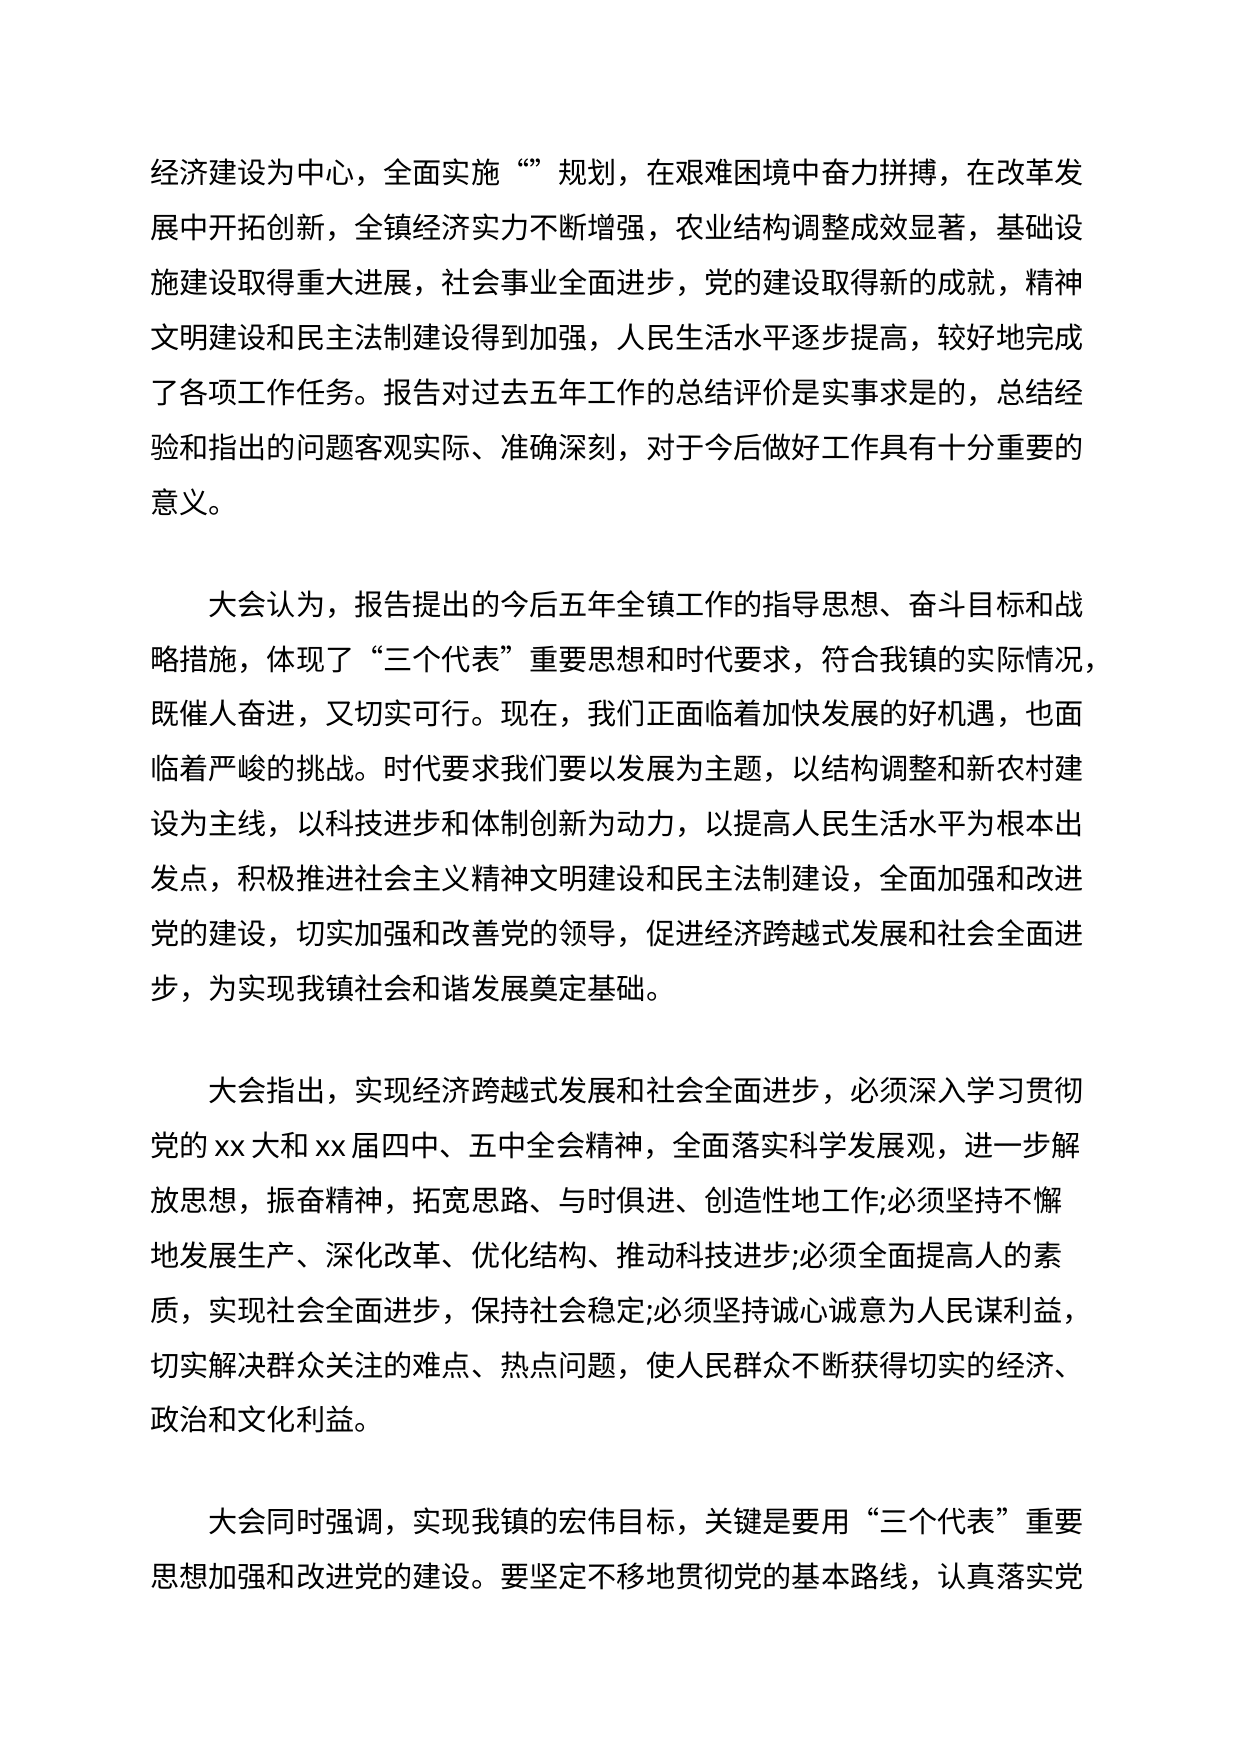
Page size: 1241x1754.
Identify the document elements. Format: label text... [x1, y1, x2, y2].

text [150, 1499, 1090, 1596]
text 大会指出，实现经济跨越式发展和社会全面进步，必须深入学习贯彻党的xx大和xx届四中、五中全会精神，全面落实科学发展观，进一步解放思想，振奋精神，拓宽思路、与时俱进、创造性地工作;必须坚持不懈地发展生产、深化改革、优化结构、推动科技进步;必须全面提高人的素质，实现社会全面进步，保持社会稳定;必须坚持诚心诚意为人民谋利益，切实解决群众关注的难点、热点问题，使人民群众不断获得切实的经济、政治和文化利益。 [150, 1067, 1090, 1439]
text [150, 150, 1090, 522]
text 大会认为，报告提出的今后五年全镇工作的指导思想、奋斗目标和战略措施，体现了“三个代表”重要思想和时代要求，符合我镇的实际情况，既催人奋进，又切实可行。现在，我们正面临着加快发展的好机遇，也面临着严峻的挑战。时代要求我们要以发展为主题，以结构调整和新农村建设为主线，以科技进步和体制创新为动力，以提高人民生活水平为根本出发点，积极推进社会主义精神文明建设和民主法制建设，全面加强和改进党的建设，切实加强和改善党的领导，促进经济跨越式发展和社会全面进步，为实现我镇社会和谐发展奠定基础。 [150, 581, 1090, 1008]
